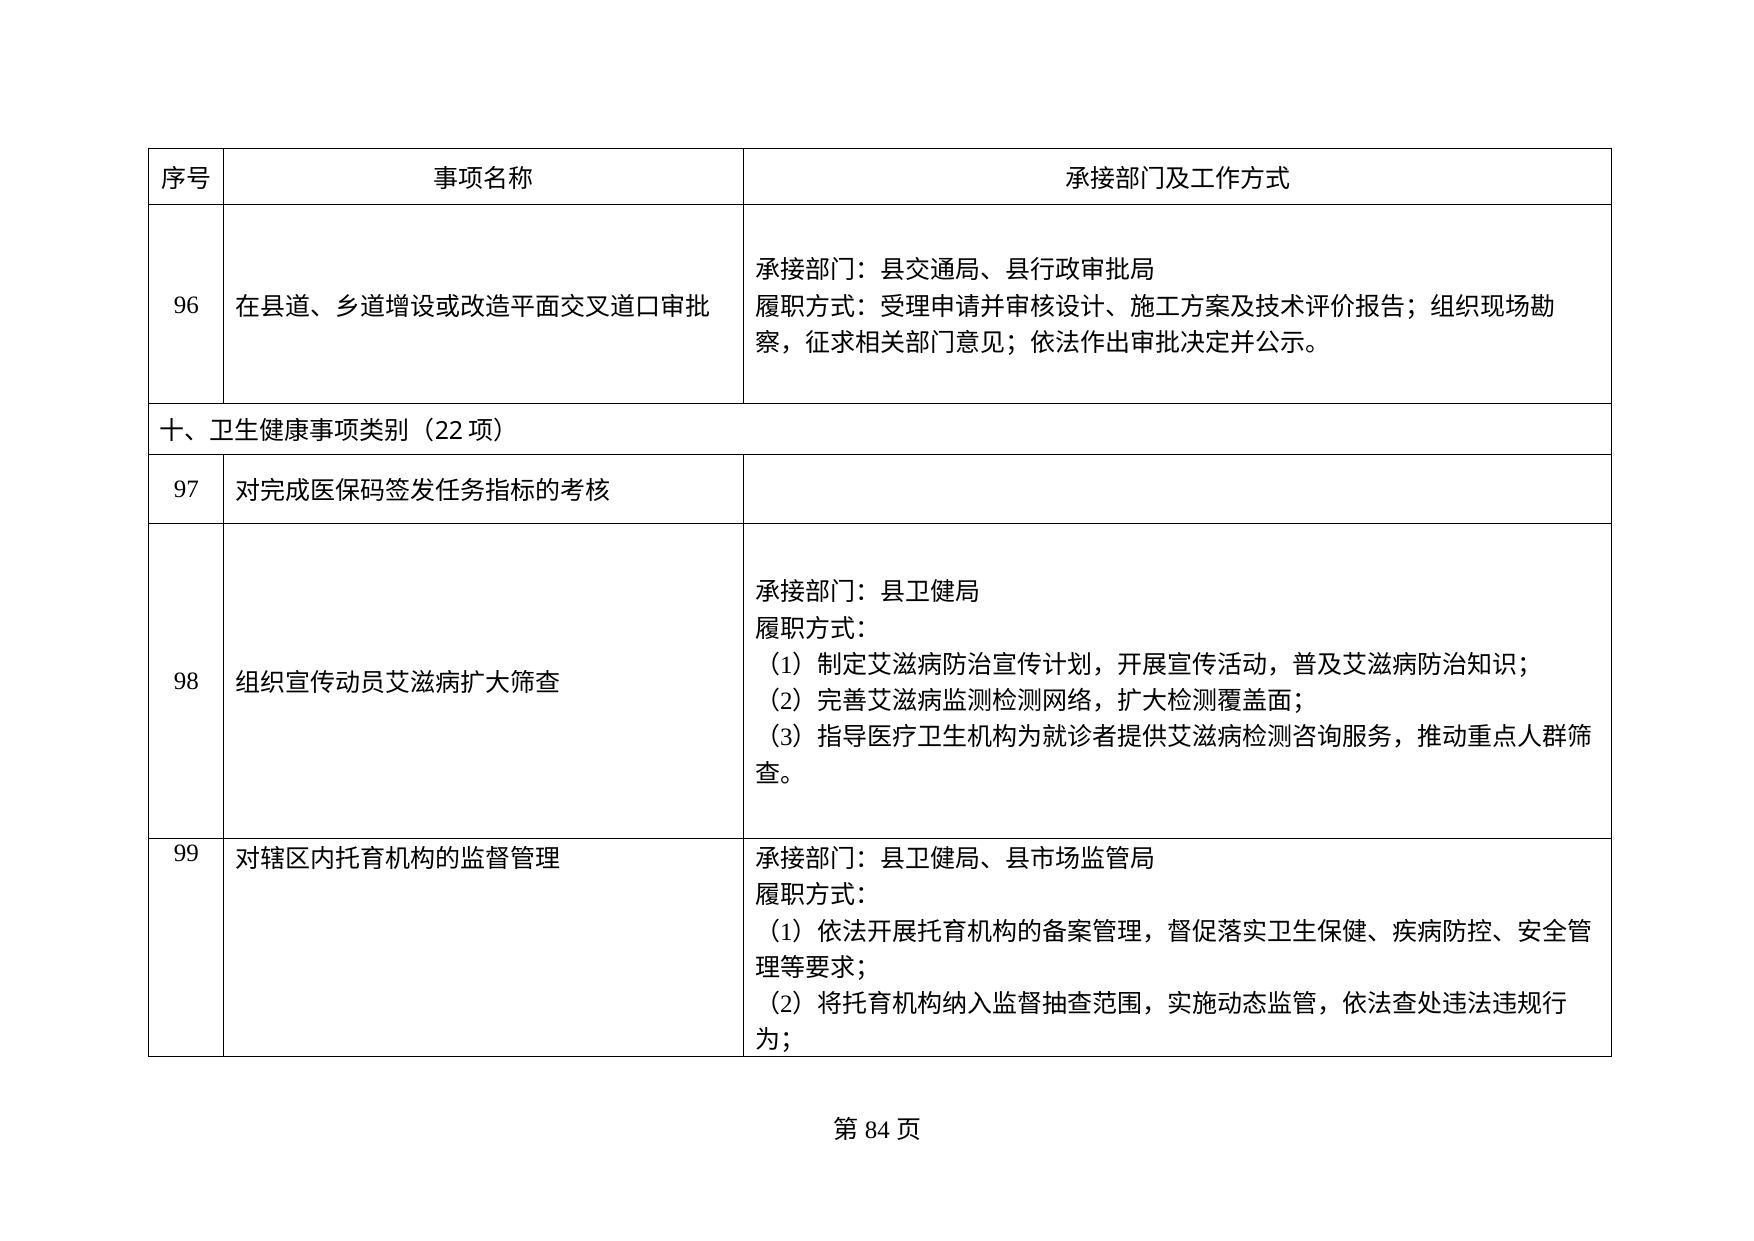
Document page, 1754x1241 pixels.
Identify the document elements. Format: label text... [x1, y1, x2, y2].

table_cell 承接部门：县交通局、县行政审批局 履职方式：受理申请并审核设计、施工方案及技术评价报告；组织现场勘察，征求相关部门意见；依法作出审批决定并公示。 [744, 205, 1611, 403]
table_cell 十、卫生健康事项类别（22项） [149, 404, 1611, 453]
table_cell [149, 839, 223, 1056]
table_cell 组织宣传动员艾滋病扩大筛查 [224, 524, 743, 837]
table_cell [149, 455, 223, 523]
table_header 承接部门及工作方式 [744, 149, 1611, 204]
table_cell 对完成医保码签发任务指标的考核 [224, 455, 743, 523]
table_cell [744, 839, 1611, 1056]
table_cell 在县道、乡道增设或改造平面交叉道口审批 [224, 205, 743, 403]
table_cell 承接部门：县卫健局 履职方式： （1）制定艾滋病防治宣传计划，开展宣传活动，普及艾滋病防治知识； （2）完善艾滋病监测检测网络，扩大检测覆盖面； （3）指导医疗卫生机构为就诊者提供艾滋病检测咨询服务，推动重点人群筛查。 [744, 524, 1611, 837]
table_cell [149, 524, 223, 837]
table_cell [744, 455, 1611, 523]
table_header 事项名称 [224, 149, 743, 204]
table_cell [149, 205, 223, 403]
table_header 序号 [149, 149, 223, 204]
table_cell 对辖区内托育机构的监督管理 [224, 839, 743, 1056]
